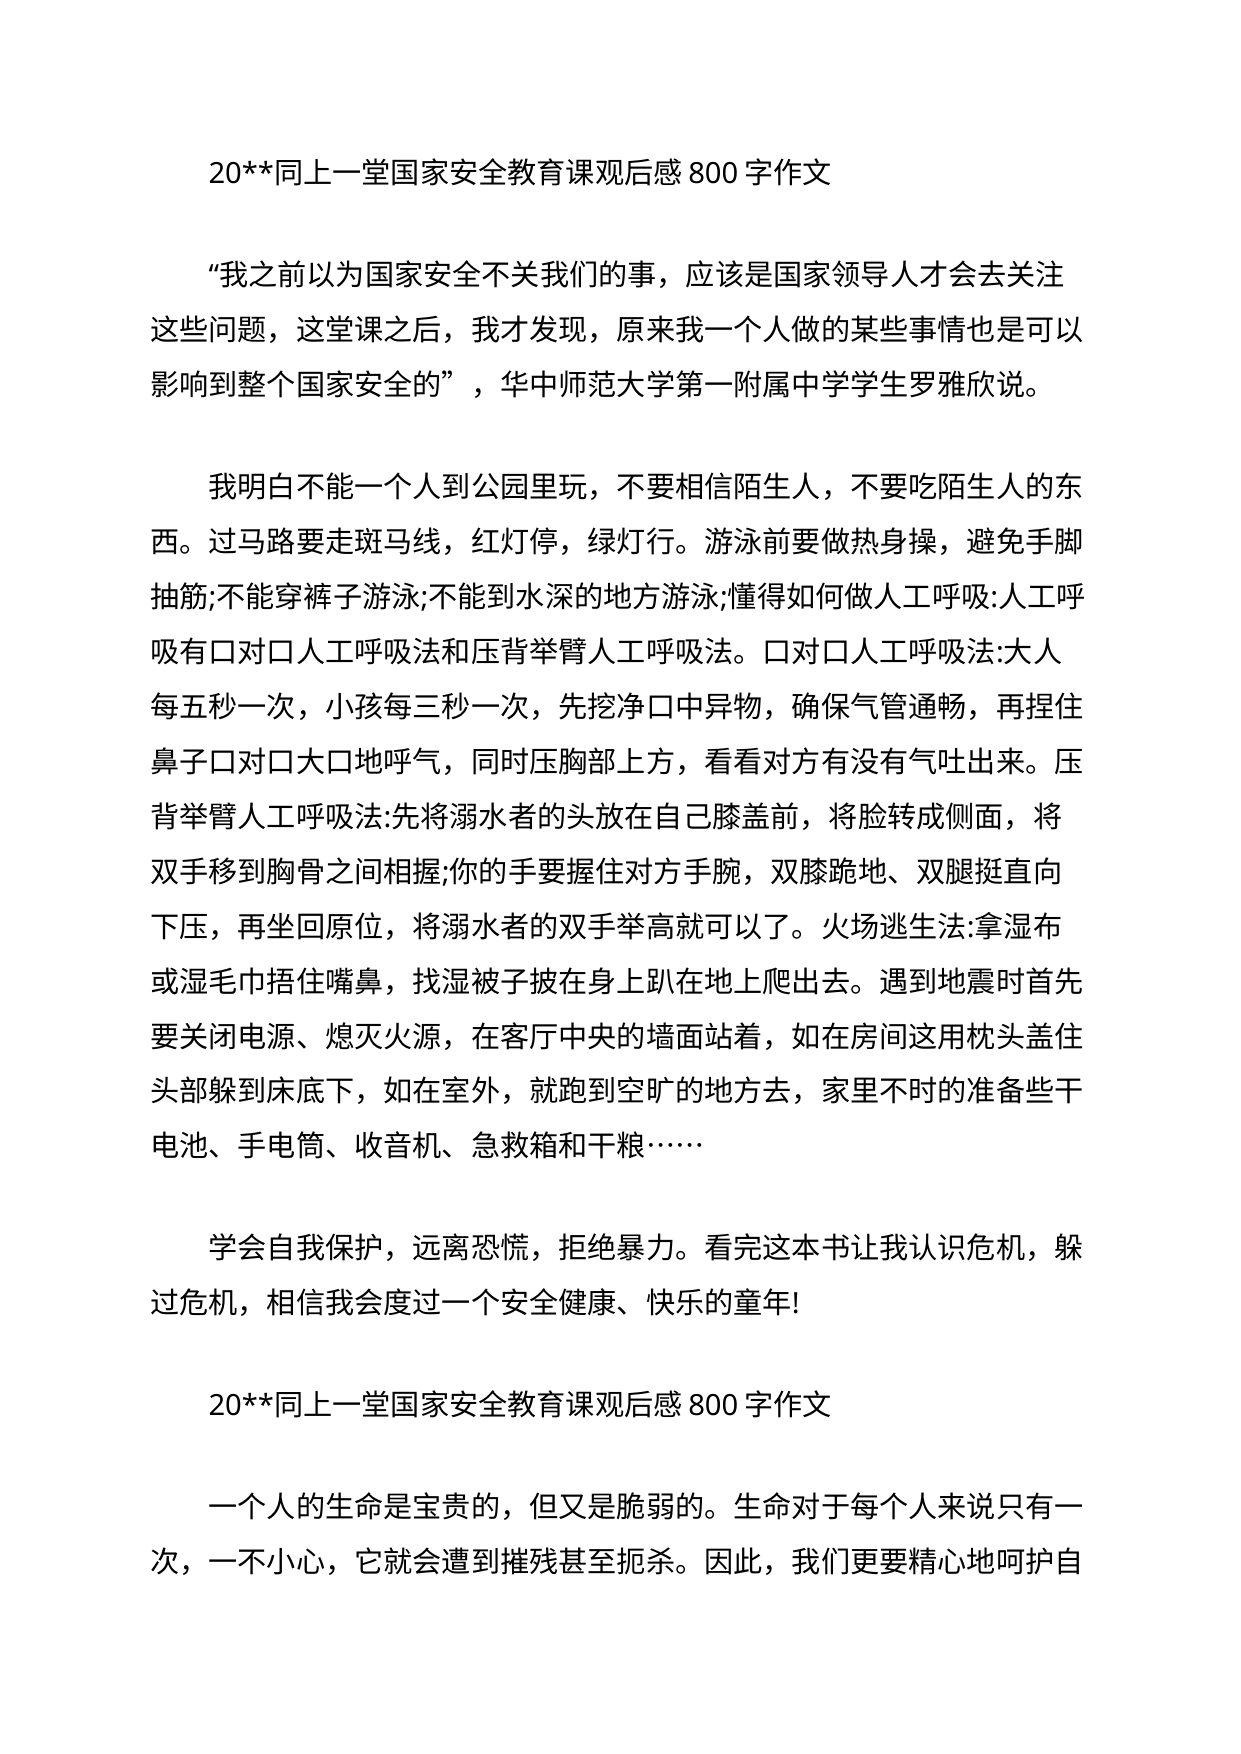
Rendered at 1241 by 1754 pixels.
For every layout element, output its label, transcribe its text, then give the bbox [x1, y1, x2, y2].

text 我明白不能一个人到公园里玩，不要相信陌生人，不要吃陌生人的东西。过马路要走斑马线，红灯停，绿灯行。游泳前要做热身操，避免手脚抽筋;不能穿裤子游泳;不能到水深的地方游泳;懂得如何做人工呼吸:人工呼吸有口对口人工呼吸法和压背举臂人工呼吸法。口对口人工呼吸法:大人每五秒一次，小孩每三秒一次，先挖净口中异物，确保气管通畅，再捏住鼻子口对口大口地呼气，同时压胸部上方，看看对方有没有气吐出来。压背举臂人工呼吸法:先将溺水者的头放在自己膝盖前，将脸转成侧面，将双手移到胸骨之间相握;你的手要握住对方手腕，双膝跪地、双腿挺直向下压，再坐回原位，将溺水者的双手举高就可以了。火场逃生法:拿湿布或湿毛巾捂住嘴鼻，找湿被子披在身上趴在地上爬出去。遇到地震时首先要关闭电源、熄灭火源，在客厅中央的墙面站着，如在房间这用枕头盖住头部躲到床底下，如在室外，就跑到空旷的地方去，家里不时的准备些干电池、手电筒、收音机、急救箱和干粮…… [150, 464, 1090, 1165]
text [150, 1483, 1090, 1581]
text 20**同上一堂国家安全教育课观后感800字作文 [150, 150, 1090, 192]
text 20**同上一堂国家安全教育课观后感800字作文 [150, 1382, 1090, 1424]
text 学会自我保护，远离恐慌，拒绝暴力。看完这本书让我认识危机，躲过危机，相信我会度过一个安全健康、快乐的童年! [150, 1225, 1090, 1322]
text “我之前以为国家安全不关我们的事，应该是国家领导人才会去关注这些问题，这堂课之后，我才发现，原来我一个人做的某些事情也是可以影响到整个国家安全的”，华中师范大学第一附属中学学生罗雅欣说。 [150, 252, 1090, 404]
